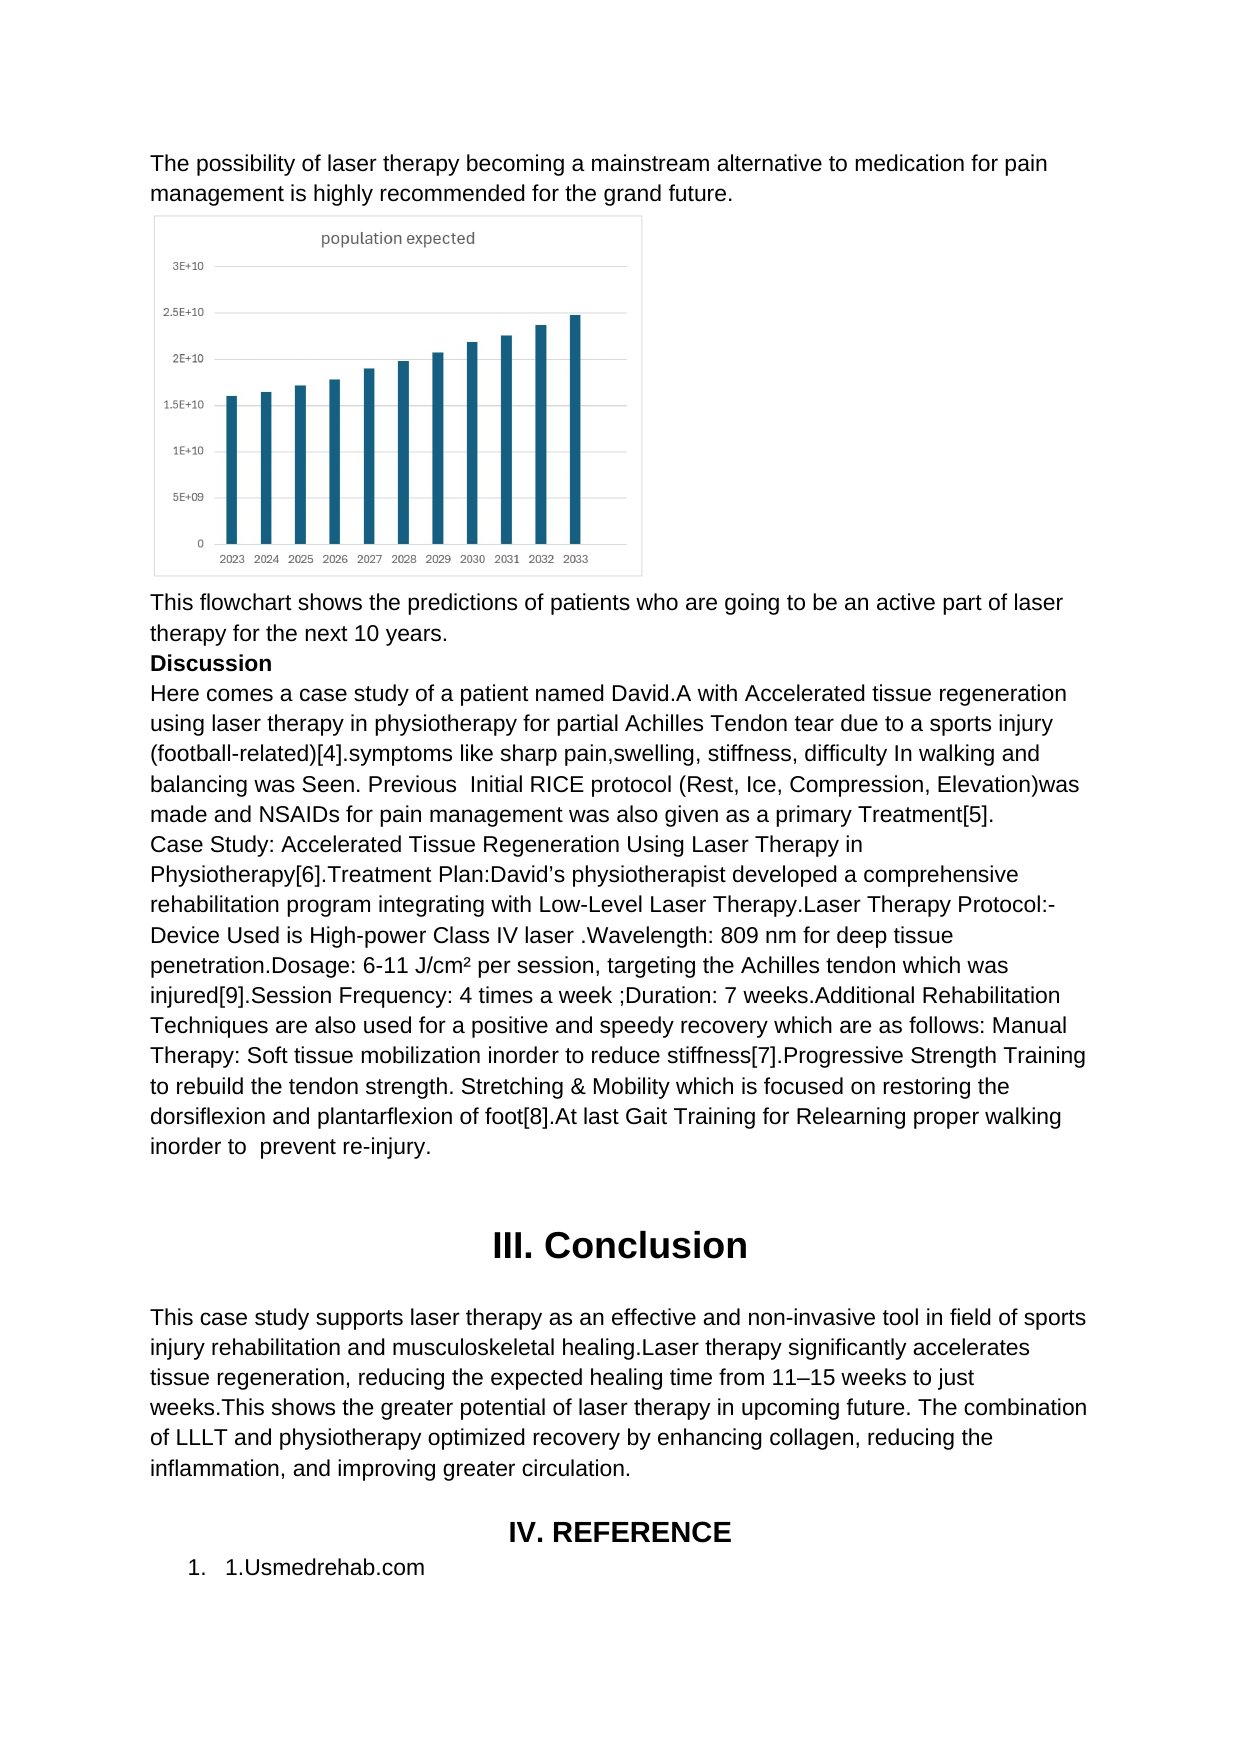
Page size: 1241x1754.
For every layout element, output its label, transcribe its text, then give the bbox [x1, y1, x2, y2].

text III. Conclusion [150, 1224, 1090, 1267]
text Case Study: Accelerated Tissue Regeneration Using Laser Therapy in Physiotherapy[6].Treatment Plan:David’s physiotherapist developed a comprehensive rehabilitation program integrating with Low-Level Laser Therapy.Laser Therapy Protocol:- Device Used is High-power Class IV laser .Wavelength: 809 nm for deep tissue penetration.Dosage: 6-11 J/cm² per session, targeting the Achilles tendon which was injured[9].Session Frequency: 4 times a week ;Duration: 7 weeks.Additional Rehabilitation Techniques are also used for a positive and speedy recovery which are as follows: Manual Therapy: Soft tissue mobilization inorder to reduce stiffness[7].Progressive Strength Training to rebuild the tendon strength. Stretching & Mobility which is focused on restoring the dorsiflexion and plantarflexion of foot[8].At last Gait Training for Relearning proper walking inorder to prevent re-injury. [150, 831, 1090, 1159]
text Discussion [150, 650, 1090, 676]
list 1.Usmedrehab.com [187, 1553, 1090, 1580]
text This flowchart shows the predictions of patients who are going to be an active part of laser therapy for the next 10 years. [150, 589, 1090, 646]
text Here comes a case study of a patient named David.A with Accelerated tissue regeneration using laser therapy in physiotherapy for partial Achilles Tendon tear due to a sports injury (football-related)[4].symptoms like sharp pain,swelling, stiffness, difficulty In walking and balancing was Seen. Previous Initial RICE protocol (Rest, Ice, Compression, Elevation)was made and NSAIDs for pain management was also given as a primary Treatment[5]. [150, 680, 1090, 827]
picture [150, 210, 648, 586]
text IV. REFERENCE [150, 1515, 1090, 1548]
text This case study supports laser therapy as an effective and non-invasive tool in field of sports injury rehabilitation and musculoskeletal healing.Laser therapy significantly accelerates tissue regeneration, reducing the expected healing time from 11–15 weeks to just weeks.This shows the greater potential of laser therapy in upcoming future. The combination of LLLT and physiotherapy optimized recovery by enhancing collagen, reducing the inflammation, and improving greater circulation. [150, 1303, 1090, 1481]
